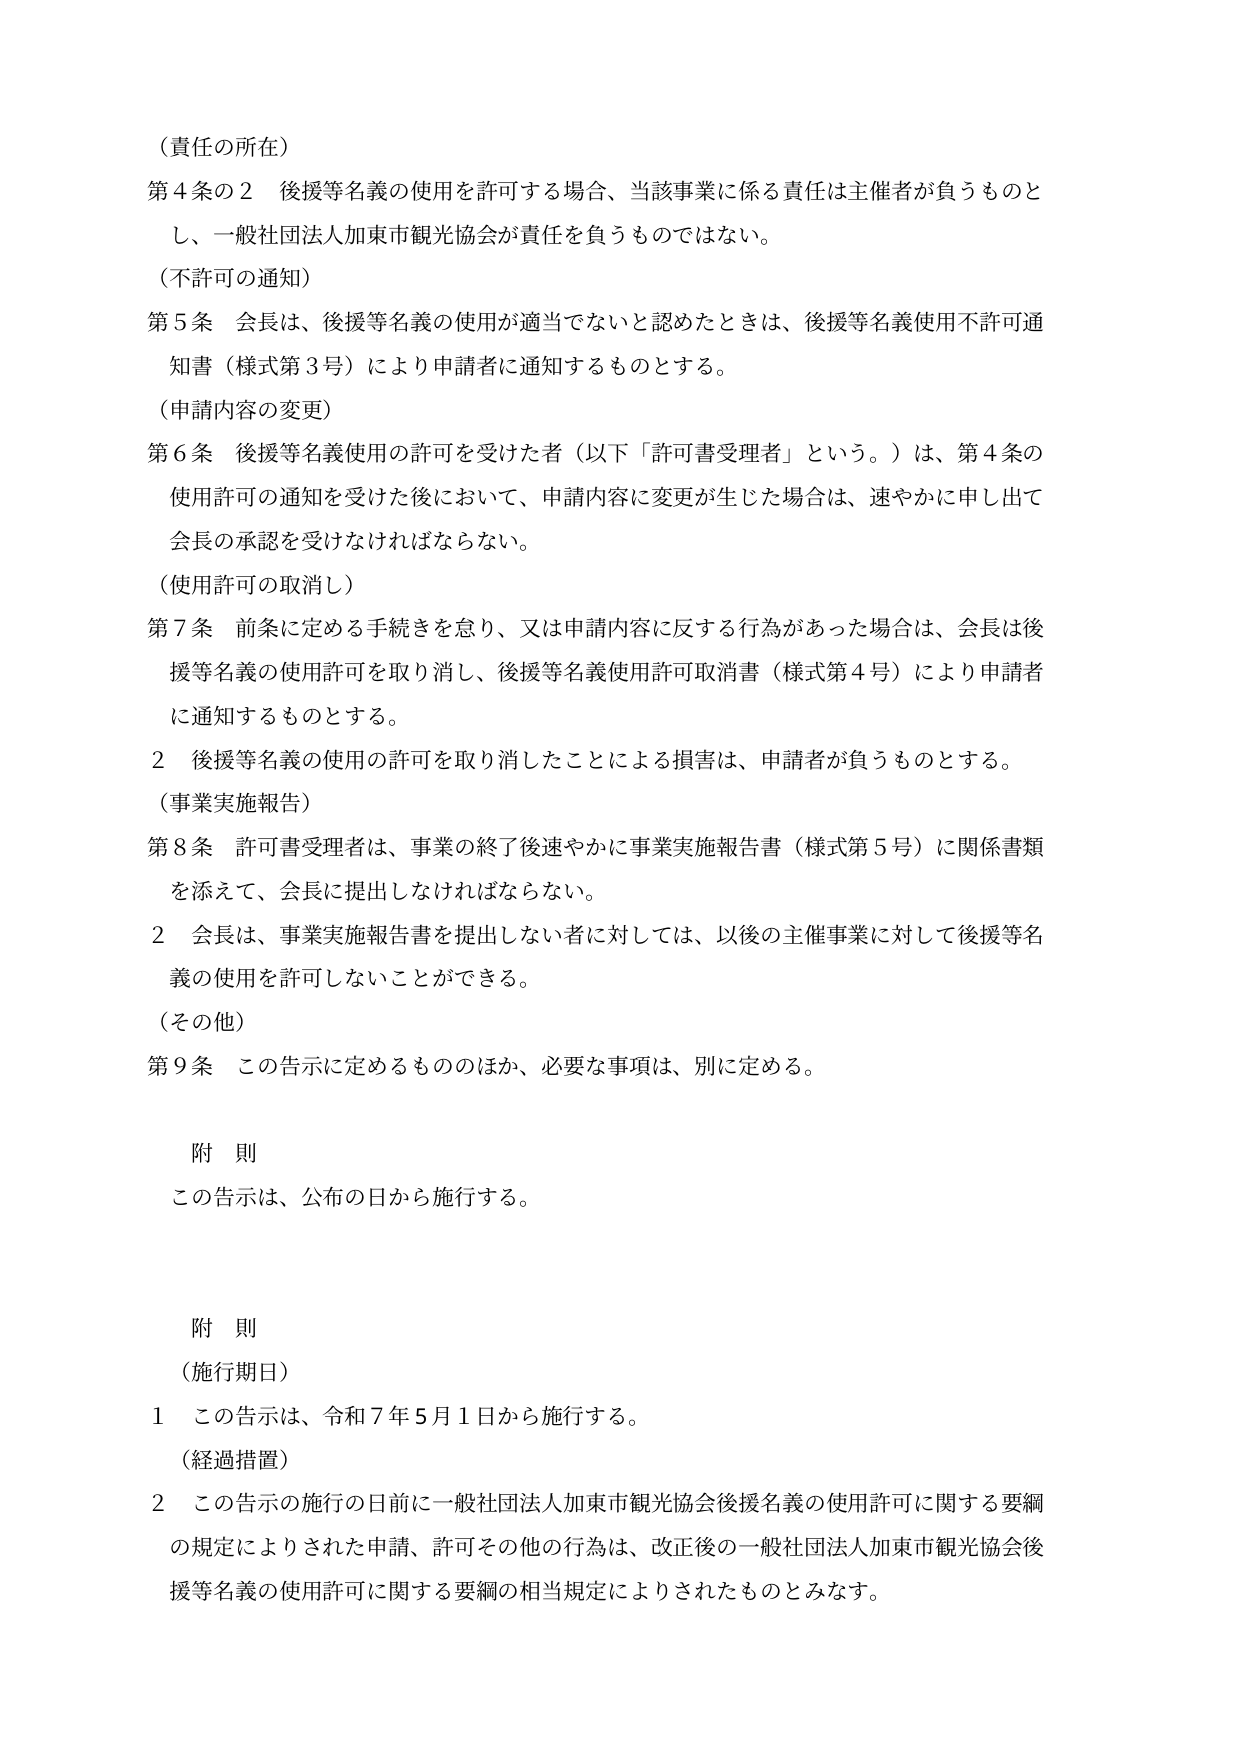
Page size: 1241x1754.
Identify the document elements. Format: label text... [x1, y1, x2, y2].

text （責任の所在） [148, 118, 1063, 162]
text ２ 会長は、事業実施報告書を提出しない者に対しては、以後の主催事業に対して後援等名 [148, 906, 1063, 949]
text （事業実施報告） [148, 774, 1063, 818]
text （申請内容の変更） [148, 381, 1063, 424]
text 第６条 後援等名義使用の許可を受けた者（以下「許可書受理者」という。）は、第４条の [148, 424, 1063, 468]
text を添えて、会長に提出しなければならない。 [148, 862, 1063, 906]
text 知書（様式第３号）により申請者に通知するものとする。 [148, 337, 1063, 381]
text 第９条 この告示に定めるもののほか、必要な事項は、別に定める。 [148, 1037, 1063, 1081]
text ２ 後援等名義の使用の許可を取り消したことによる損害は、申請者が負うものとする。 [148, 731, 1063, 774]
text （使用許可の取消し） [148, 556, 1063, 599]
text 附 則 [148, 1299, 1063, 1343]
text １ この告示は、令和７年5月１日から施行する。 [148, 1387, 1063, 1431]
text この告示は、公布の日から施行する。 [148, 1168, 1063, 1212]
text 第５条 会長は、後援等名義の使用が適当でないと認めたときは、後援等名義使用不許可通 [148, 293, 1063, 337]
text 第８条 許可書受理者は、事業の終了後速やかに事業実施報告書（様式第５号）に関係書類 [148, 818, 1063, 862]
text 第４条の２ 後援等名義の使用を許可する場合、当該事業に係る責任は主催者が負うものと [148, 162, 1063, 206]
text （経過措置） [148, 1431, 1063, 1474]
text （その他） [148, 993, 1063, 1037]
text の規定によりされた申請、許可その他の行為は、改正後の一般社団法人加東市観光協会後援等名義の使用許可に関する要綱の相当規定によりされたものとみなす。 [169, 1518, 1063, 1606]
text ２ この告示の施行の日前に一般社団法人加東市観光協会後援名義の使用許可に関する要綱 [148, 1474, 1063, 1518]
text し、一般社団法人加東市観光協会が責任を負うものではない。 [148, 206, 1063, 249]
text 附 則 [148, 1124, 1063, 1168]
text 援等名義の使用許可を取り消し、後援等名義使用許可取消書（様式第４号）により申請者に通知するものとする。 [169, 643, 1063, 731]
text 使用許可の通知を受けた後において、申請内容に変更が生じた場合は、速やかに申し出て会長の承認を受けなければならない。 [169, 468, 1063, 556]
text （不許可の通知） [148, 249, 1063, 293]
text （施行期日） [148, 1343, 1063, 1387]
text 義の使用を許可しないことができる。 [148, 949, 1063, 993]
text 第７条 前条に定める手続きを怠り、又は申請内容に反する行為があった場合は、会長は後 [148, 599, 1063, 643]
